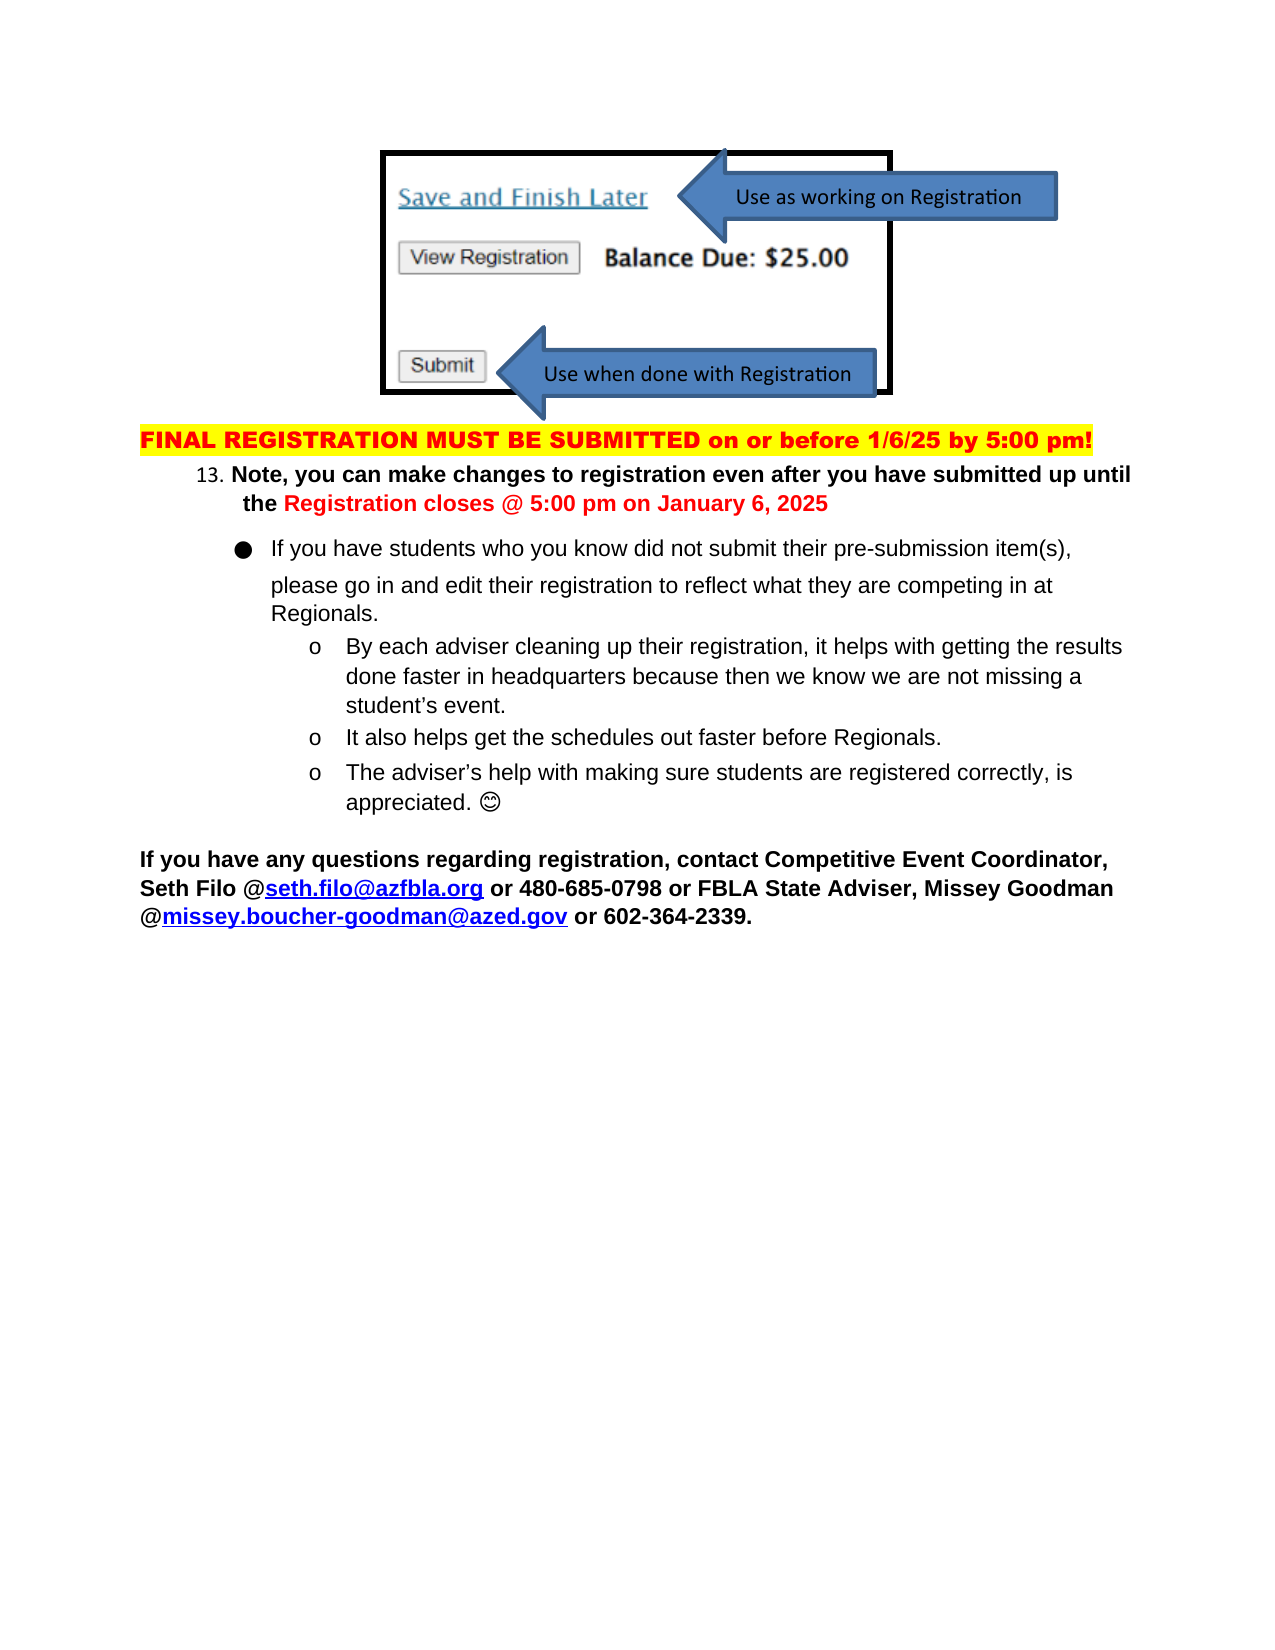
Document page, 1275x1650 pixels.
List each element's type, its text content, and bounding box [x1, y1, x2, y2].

list If you have students who you know did not submit their pre-submission item(s), please go in and edit their registration to reflect what they are competing in at Regionals. [233, 523, 1133, 626]
picture [386, 156, 887, 389]
picture [728, 156, 887, 170]
text FINAL REGISTRATION MUST BE SUBMITTED on or before 1/6/25 by 5:00 pm! [139, 423, 1133, 456]
list It also helps get the schedules out faster before Regionals. [308, 724, 1133, 752]
list By each adviser cleaning up their registration, it helps with getting the results done faster in headquarters because then we know we are not missing a student’s event. [308, 633, 1133, 718]
list The adviser’s help with making sure students are registered correctly, is appreciated. 😊 [308, 759, 1133, 817]
text 13. Note, you can make changes to registration even after you have submitted up until the Registration closes @ 5:00 pm on January 6, 2025 [196, 460, 1133, 516]
text If you have any questions regarding registration, contact Competitive Event Coordinator, Seth Filo @seth.filo@azfbla.org or 480-685-0798 or FBLA State Adviser, Missey Goodman @missey.boucher-goodman@azed.gov or 602-364-2339. [139, 846, 1133, 929]
